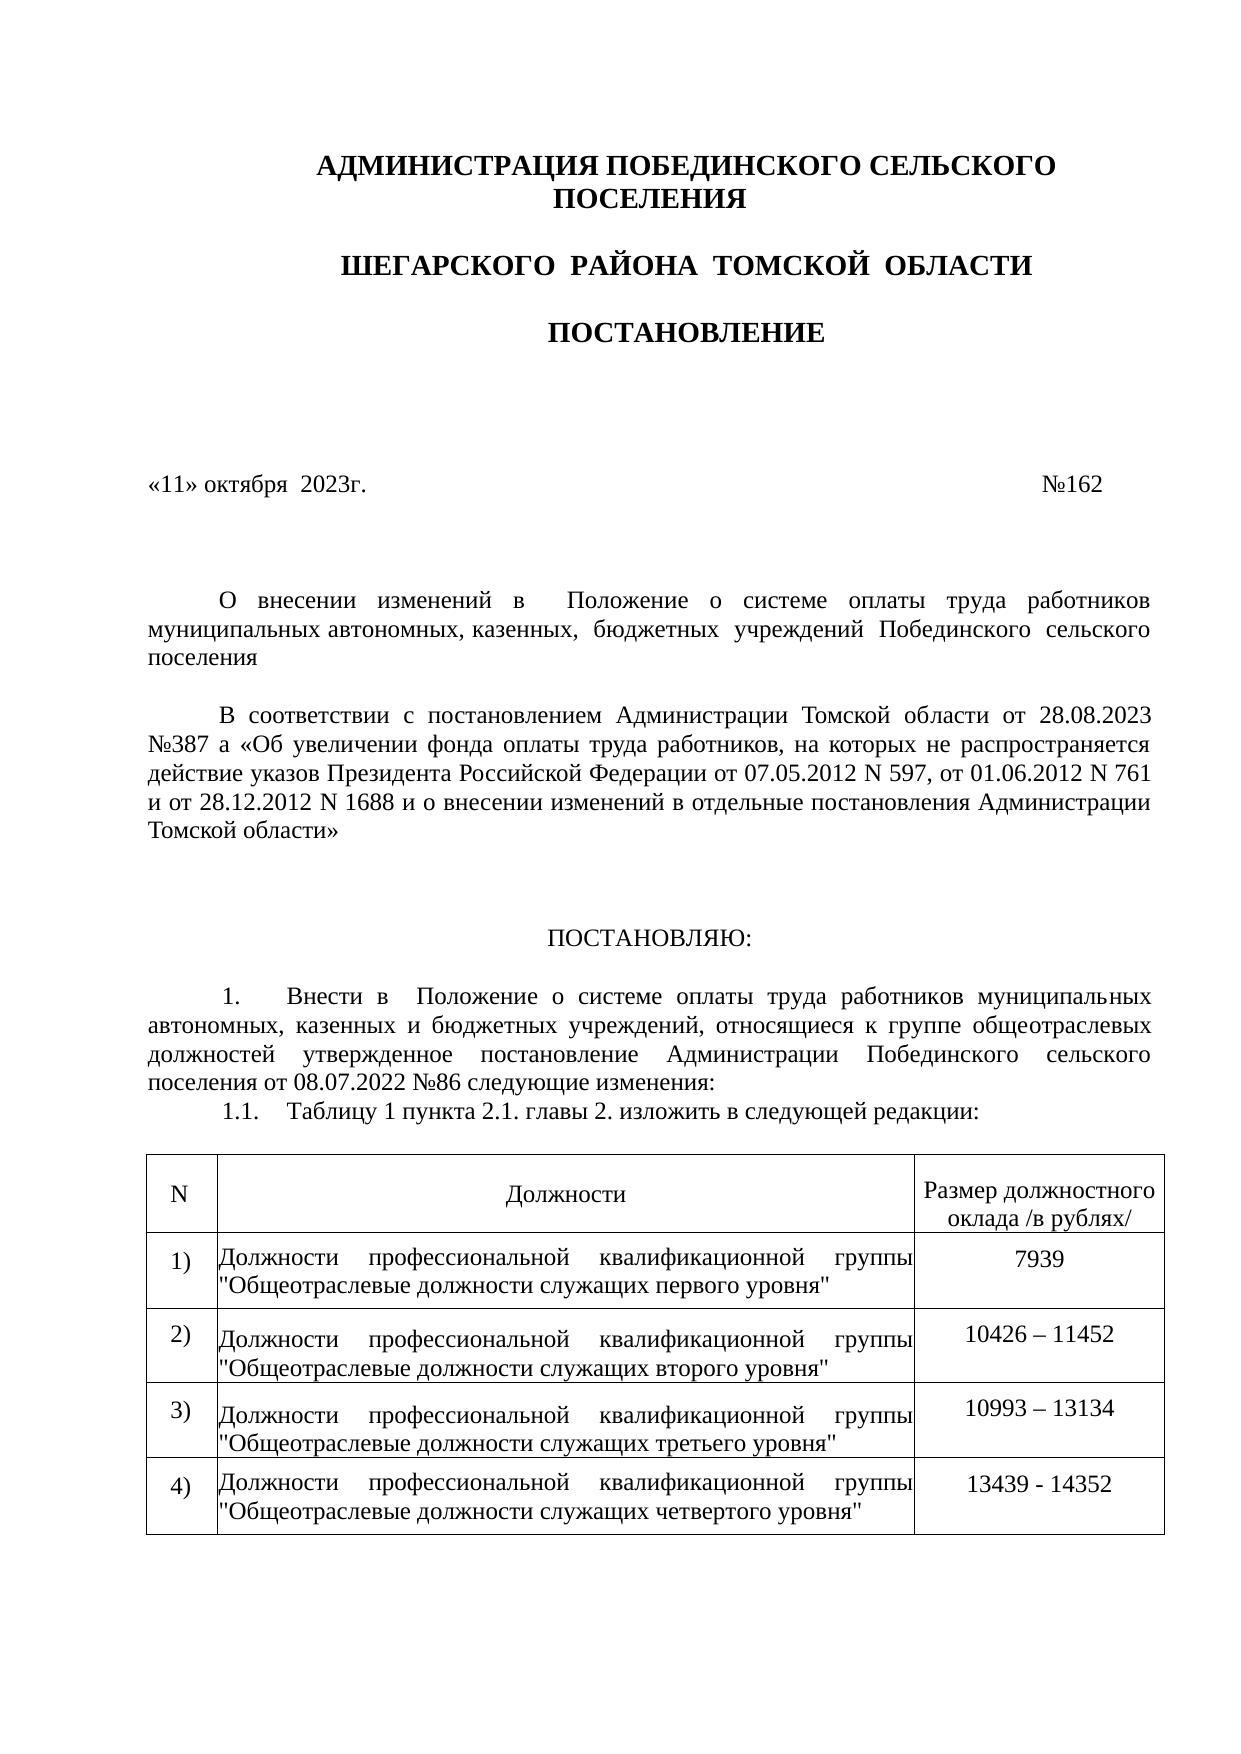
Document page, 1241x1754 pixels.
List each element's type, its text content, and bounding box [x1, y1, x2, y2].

table_cell 10993 – 13134 [915, 1383, 1164, 1457]
table_cell 4) [147, 1458, 217, 1534]
table_cell 3) [147, 1383, 217, 1457]
table_header Должности [218, 1155, 914, 1232]
table_cell 2) [147, 1309, 217, 1382]
table_header Размер должностного оклада /в рублях/ [915, 1155, 1164, 1232]
text ПОСТАНОВЛЯЮ: [148, 923, 1152, 952]
table_cell 10426 – 11452 [915, 1309, 1164, 1382]
table_header N [147, 1155, 217, 1232]
table_cell 13439 - 14352 [915, 1458, 1164, 1534]
table_cell Должности профессиональной квалификационной группы "Общеотраслевые должности служащих четвертого уровня" [218, 1458, 914, 1534]
table_cell Должности профессиональной квалификационной группы "Общеотраслевые должности служащих первого уровня" [218, 1233, 914, 1308]
table_cell Должности профессиональной квалификационной группы "Общеотраслевые должности служащих второго уровня" [218, 1309, 914, 1382]
text ШЕГАРСКОГО РАЙОНА ТОМСКОЙ ОБЛАСТИ [148, 248, 1152, 282]
table_cell 7939 [915, 1233, 1164, 1308]
subtitle В соответствии с постановлением Администрации Томской области от 28.08.2023 №387 а «Об увеличении фонда оплаты труда работников, на которых не распространяется действие указов Президента Российской Федерации от 07.05.2012 N 597, от 01.06.2012 N 761 и от 28.12.2012 N 1688 и о внесении изменений в отдельные постановления Администрации Томской области» [148, 700, 1152, 844]
text ПОСТАНОВЛЕНИЕ [148, 315, 1152, 349]
text О внесении изменений в Положение о системе оплаты труда работников муниципальных автономных, казенных, бюджетных учреждений Побединского сельского поселения [148, 585, 1152, 671]
table_cell Должности профессиональной квалификационной группы "Общеотраслевые должности служащих третьего уровня" [218, 1383, 914, 1457]
list Таблицу 1 пункта 2.1. главы 2. изложить в следующей редакции: [222, 1096, 1152, 1125]
list Внести в Положение о системе оплаты труда работников муниципальных автономных, казенных и бюджетных учреждений, относящиеся к группе общеотраслевых должностей утвержденное постановление Администрации Побединского сельского поселения от 08.07.2022 №86 следующие изменения: [148, 981, 1152, 1096]
table_cell 1) [147, 1233, 217, 1308]
text «11» октября 2023г. №162 [148, 469, 1152, 498]
text АДМИНИСТРАЦИЯ ПОБЕДИНСКОГО СЕЛЬСКОГО ПОСЕЛЕНИЯ [148, 148, 1152, 215]
